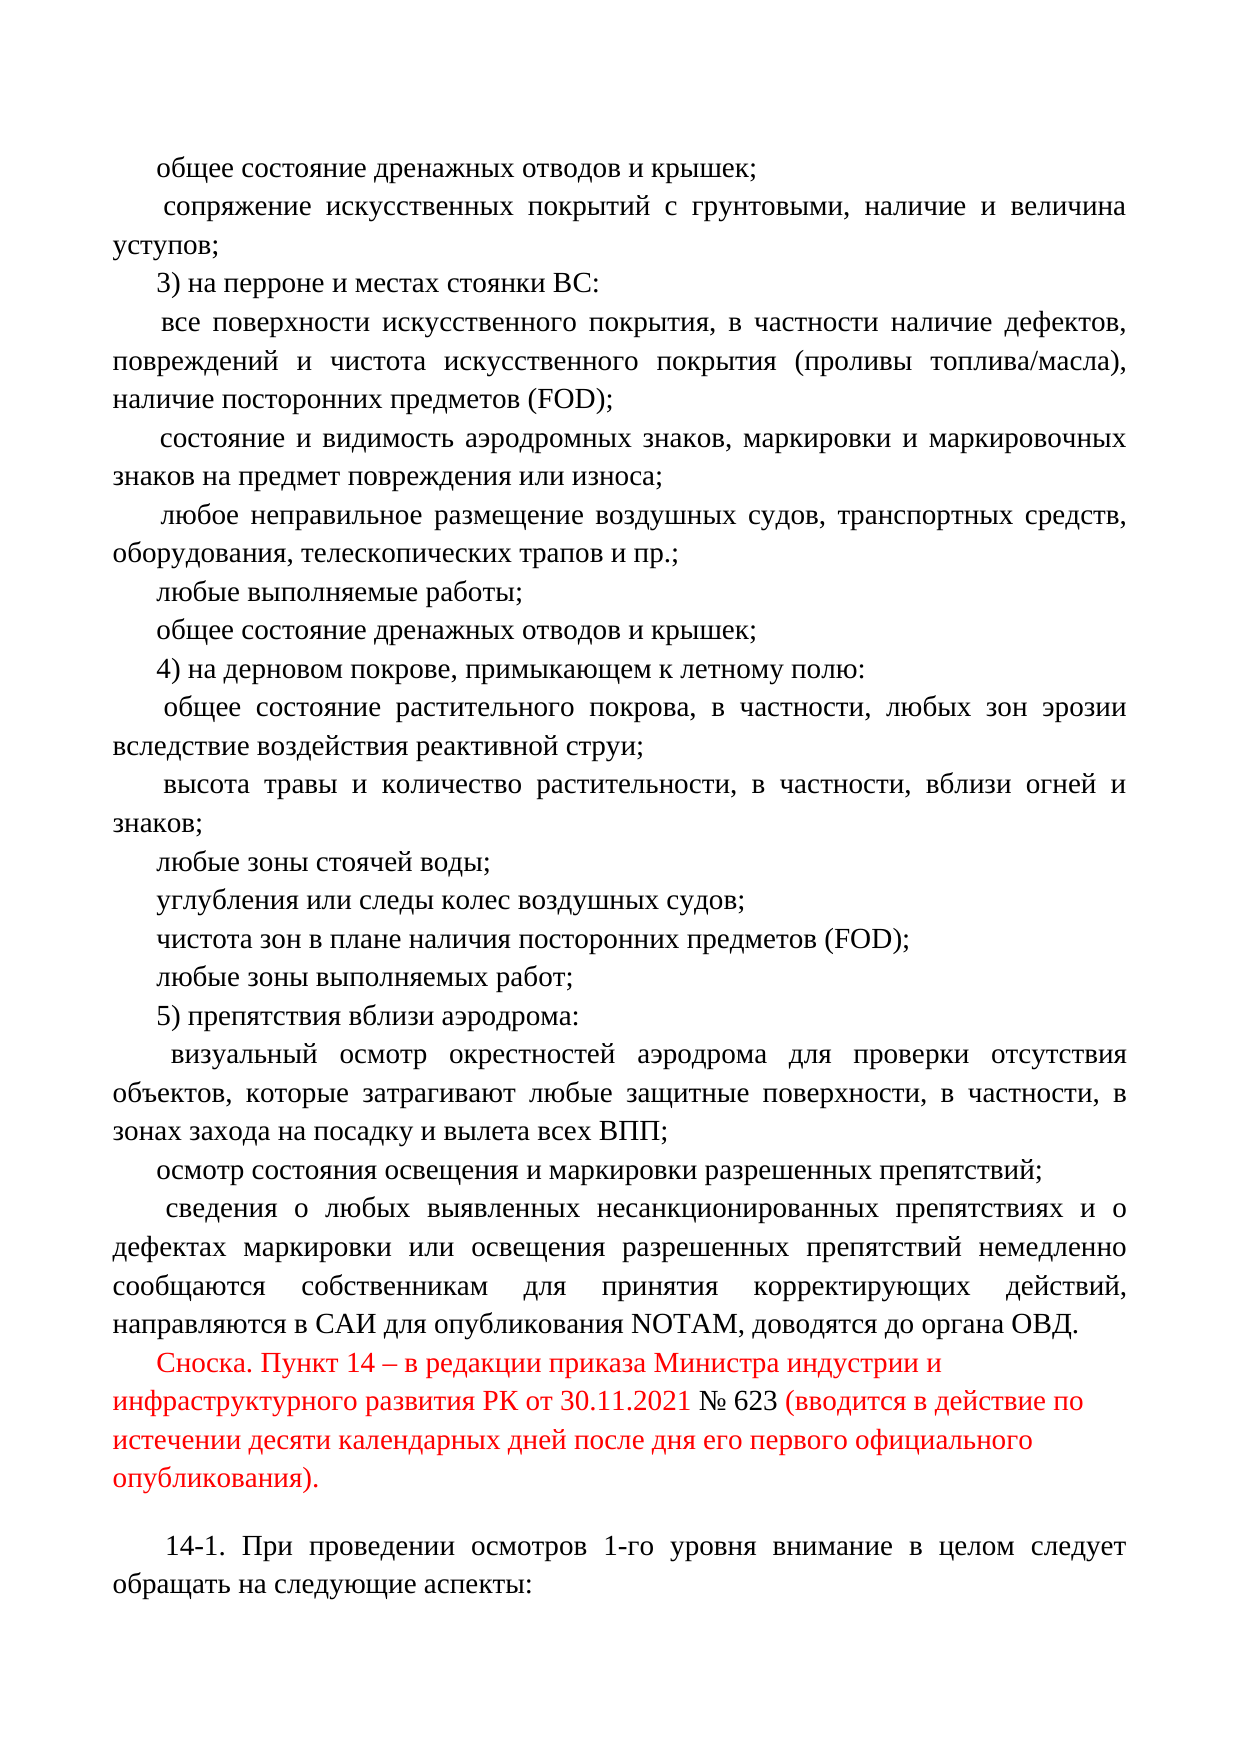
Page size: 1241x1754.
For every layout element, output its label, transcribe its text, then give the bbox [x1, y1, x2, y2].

text сопряжение искусственных покрытий с грунтовыми, наличие и величина уступов; [112, 188, 1128, 261]
text 4) на дерновом покрове, примыкающем к летному полю: [112, 651, 1128, 684]
text общее состояние дренажных отводов и крышек; [112, 150, 1128, 183]
text общее состояние дренажных отводов и крышек; [112, 612, 1128, 646]
text углубления или следы колес воздушных судов; [112, 882, 1128, 916]
text любое неправильное размещение воздушных судов, транспортных средств, оборудования, телескопических трапов и пр.; [112, 497, 1128, 569]
text состояние и видимость аэродромных знаков, маркировки и маркировочных знаков на предмет повреждения или износа; [112, 420, 1128, 492]
text осмотр состояния освещения и маркировки разрешенных препятствий; [112, 1152, 1128, 1186]
text Сноска. Пункт 14 – в редакции приказа Министра индустрии и инфраструктурного развития РК от 30.11.2021 № 623 (вводится в действие по истечении десяти календарных дней после дня его первого официального опубликования). [112, 1345, 1128, 1524]
text сведения о любых выявленных несанкционированных препятствиях и о дефектах маркировки или освещения разрешенных препятствий немедленно сообщаются собственникам для принятия корректирующих действий, направляются в САИ для опубликования NOTAM, доводятся до органа ОВД. [112, 1191, 1128, 1340]
text общее состояние растительного покрова, в частности, любых зон эрозии вследствие воздействия реактивной струи; [112, 689, 1128, 762]
text 14-1. При проведении осмотров 1-го уровня внимание в целом следует обращать на следующие аспекты: [112, 1528, 1128, 1600]
text чистота зон в плане наличия посторонних предметов (FOD); [112, 921, 1128, 954]
text высота травы и количество растительности, в частности, вблизи огней и знаков; [112, 767, 1128, 839]
text любые зоны стоячей воды; [112, 844, 1128, 877]
text любые зоны выполняемых работ; [112, 959, 1128, 993]
text все поверхности искусственного покрытия, в частности наличие дефектов, повреждений и чистота искусственного покрытия (проливы топлива/масла), наличие посторонних предметов (FOD); [112, 304, 1128, 415]
text 5) препятствия вблизи аэродрома: [112, 998, 1128, 1031]
text 3) на перроне и местах стоянки ВС: [112, 266, 1128, 299]
text любые выполняемые работы; [112, 574, 1128, 607]
text визуальный осмотр окрестностей аэродрома для проверки отсутствия объектов, которые затрагивают любые защитные поверхности, в частности, в зонах захода на посадку и вылета всех ВПП; [112, 1036, 1128, 1147]
